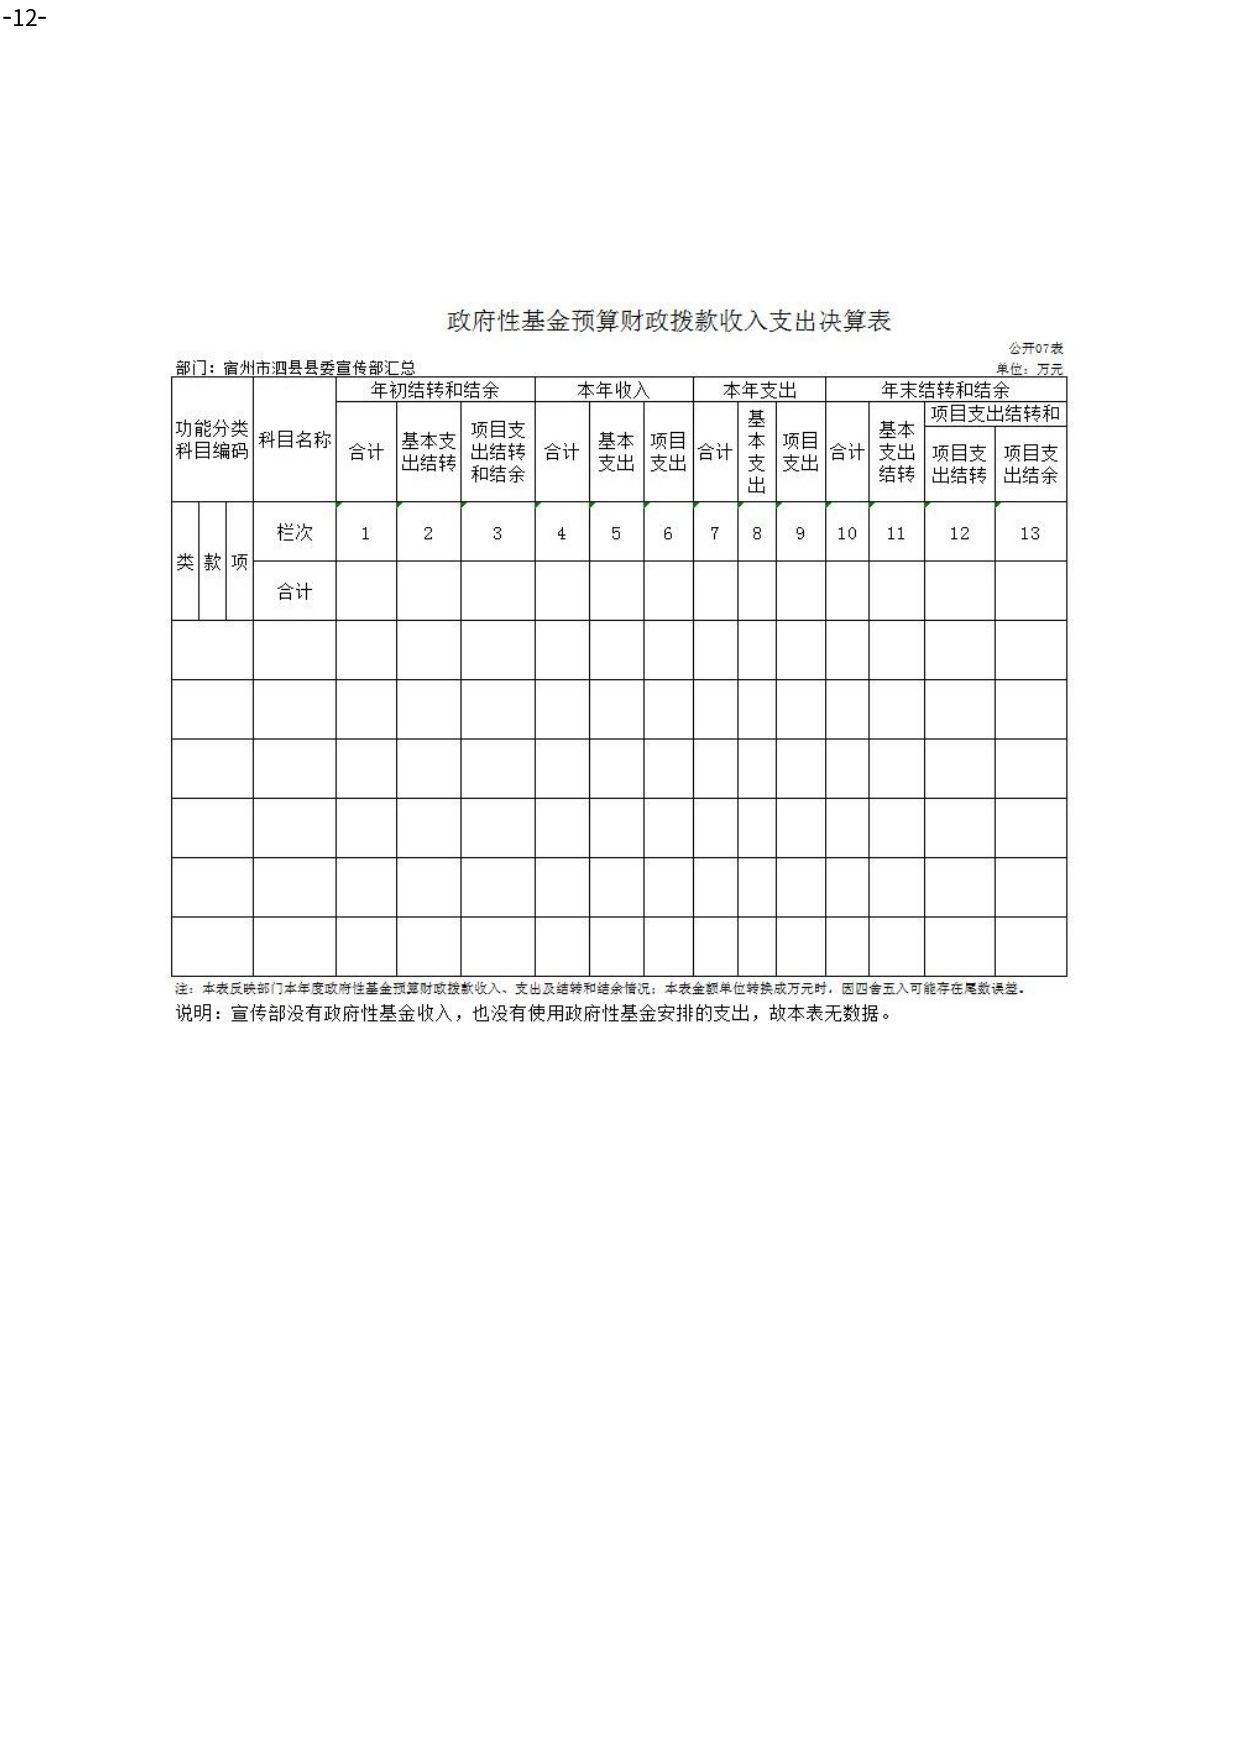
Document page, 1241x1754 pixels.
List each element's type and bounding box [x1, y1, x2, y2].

picture [165, 301, 1074, 1024]
